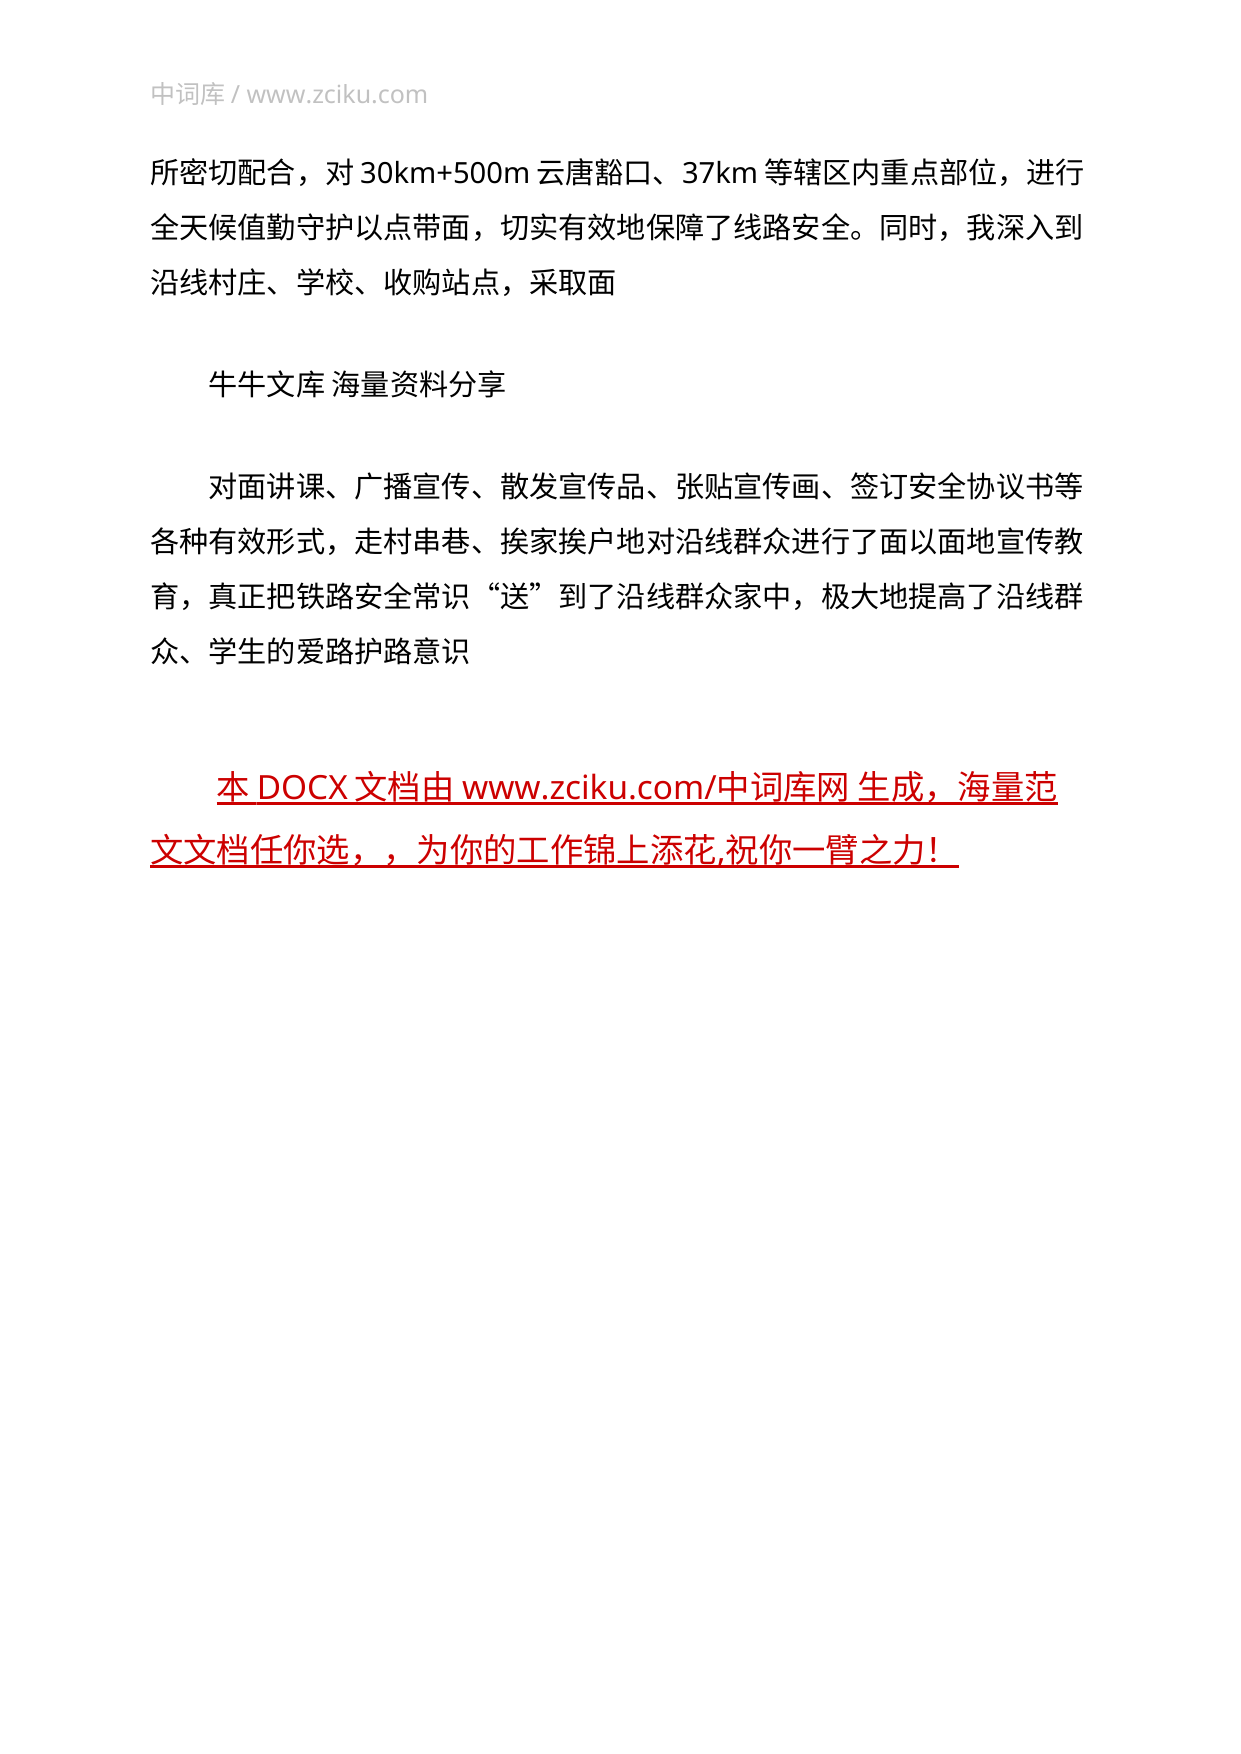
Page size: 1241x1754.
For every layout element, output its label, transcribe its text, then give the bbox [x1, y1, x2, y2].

text 牛牛文库 海量资料分享 [150, 362, 1090, 404]
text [150, 150, 1090, 302]
text 本DOCX文档由 www.zciku.com/中词库网 生成，海量范文文档任你选，，为你的工作锦上添花,祝你一臂之力！ [150, 761, 1090, 872]
text 对面讲课、广播宣传、散发宣传品、张贴宣传画、签订安全协议书等各种有效形式，走村串巷、挨家挨户地对沿线群众进行了面以面地宣传教育，真正把铁路安全常识“送”到了沿线群众家中，极大地提高了沿线群众、学生的爱路护路意识 [150, 463, 1090, 670]
